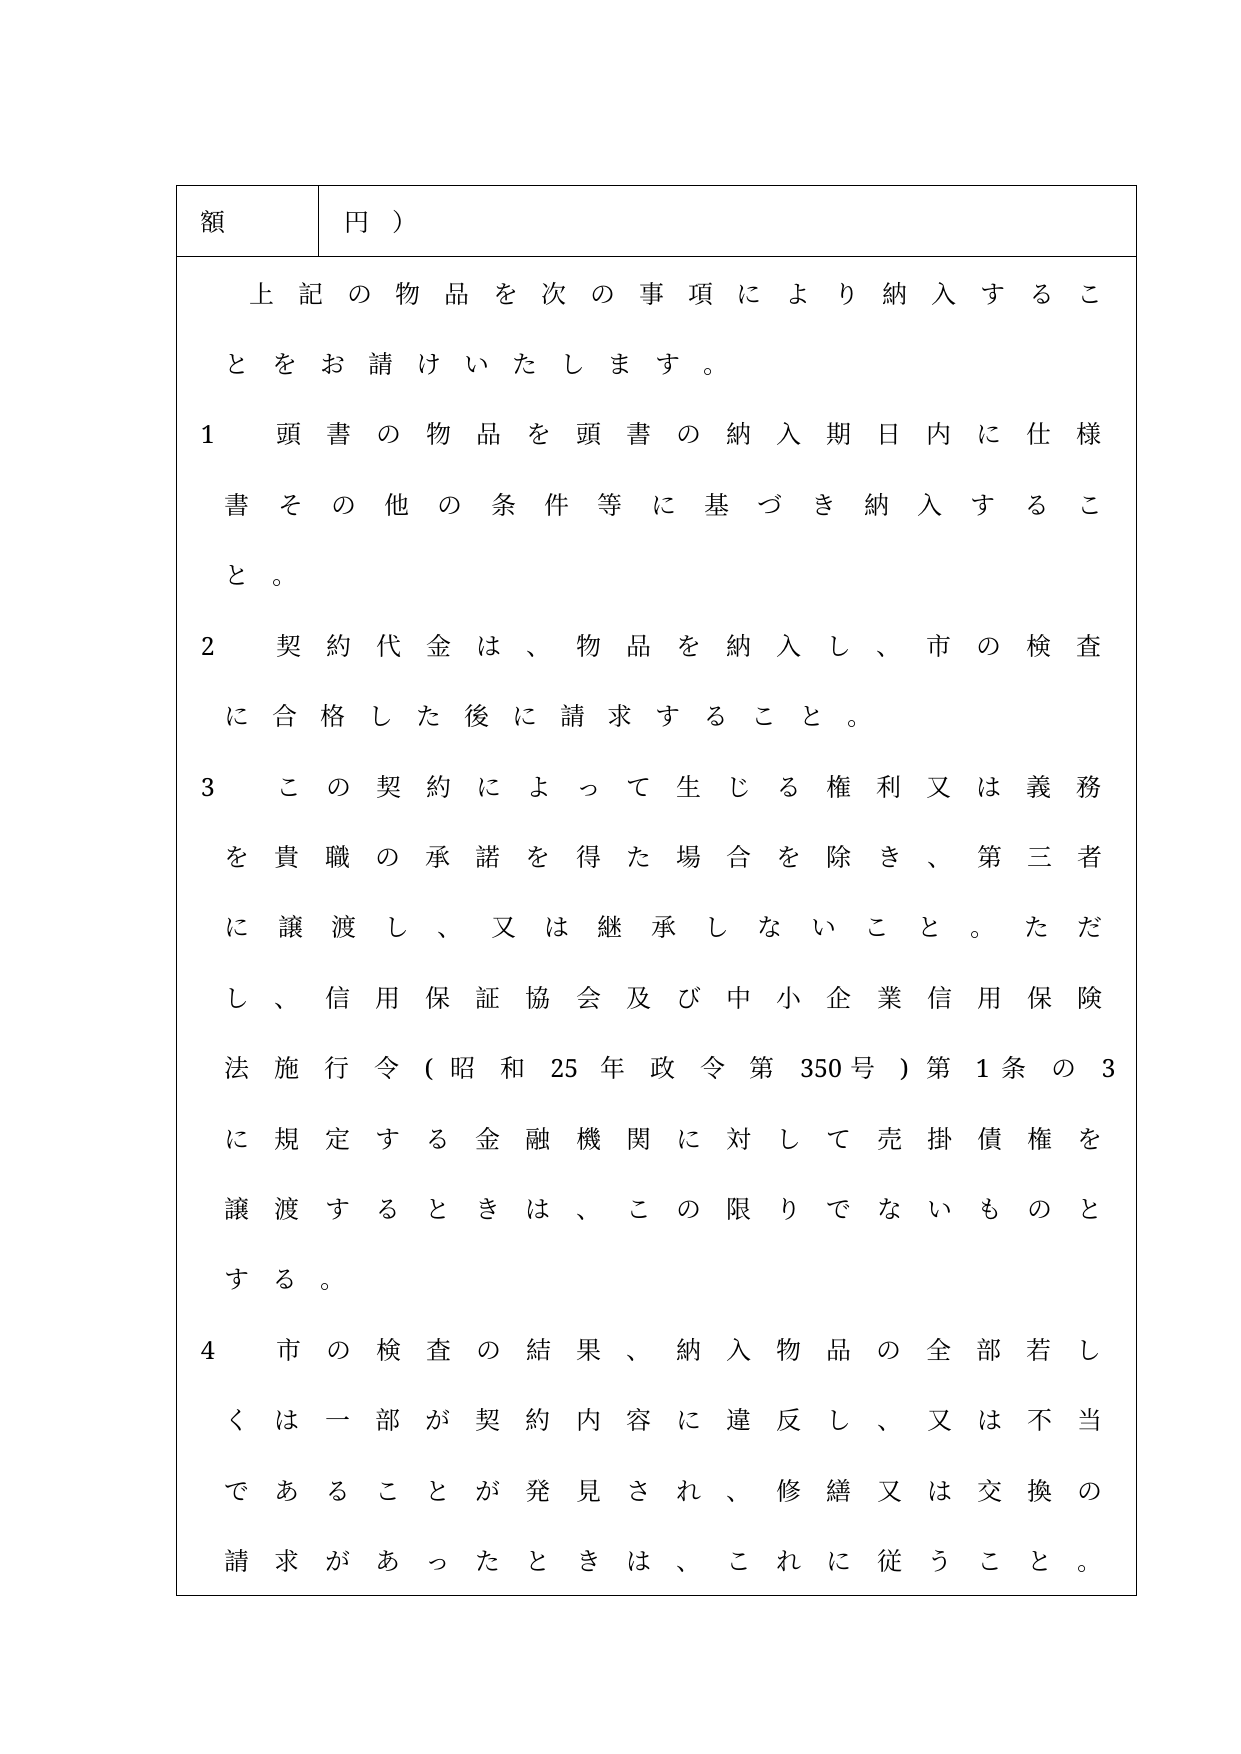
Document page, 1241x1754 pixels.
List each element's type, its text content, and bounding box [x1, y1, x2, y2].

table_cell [177, 257, 1136, 1595]
table_cell 円(うち取引に係る消費税 円） [319, 186, 1136, 256]
table_cell 契約代金額 [177, 186, 318, 256]
